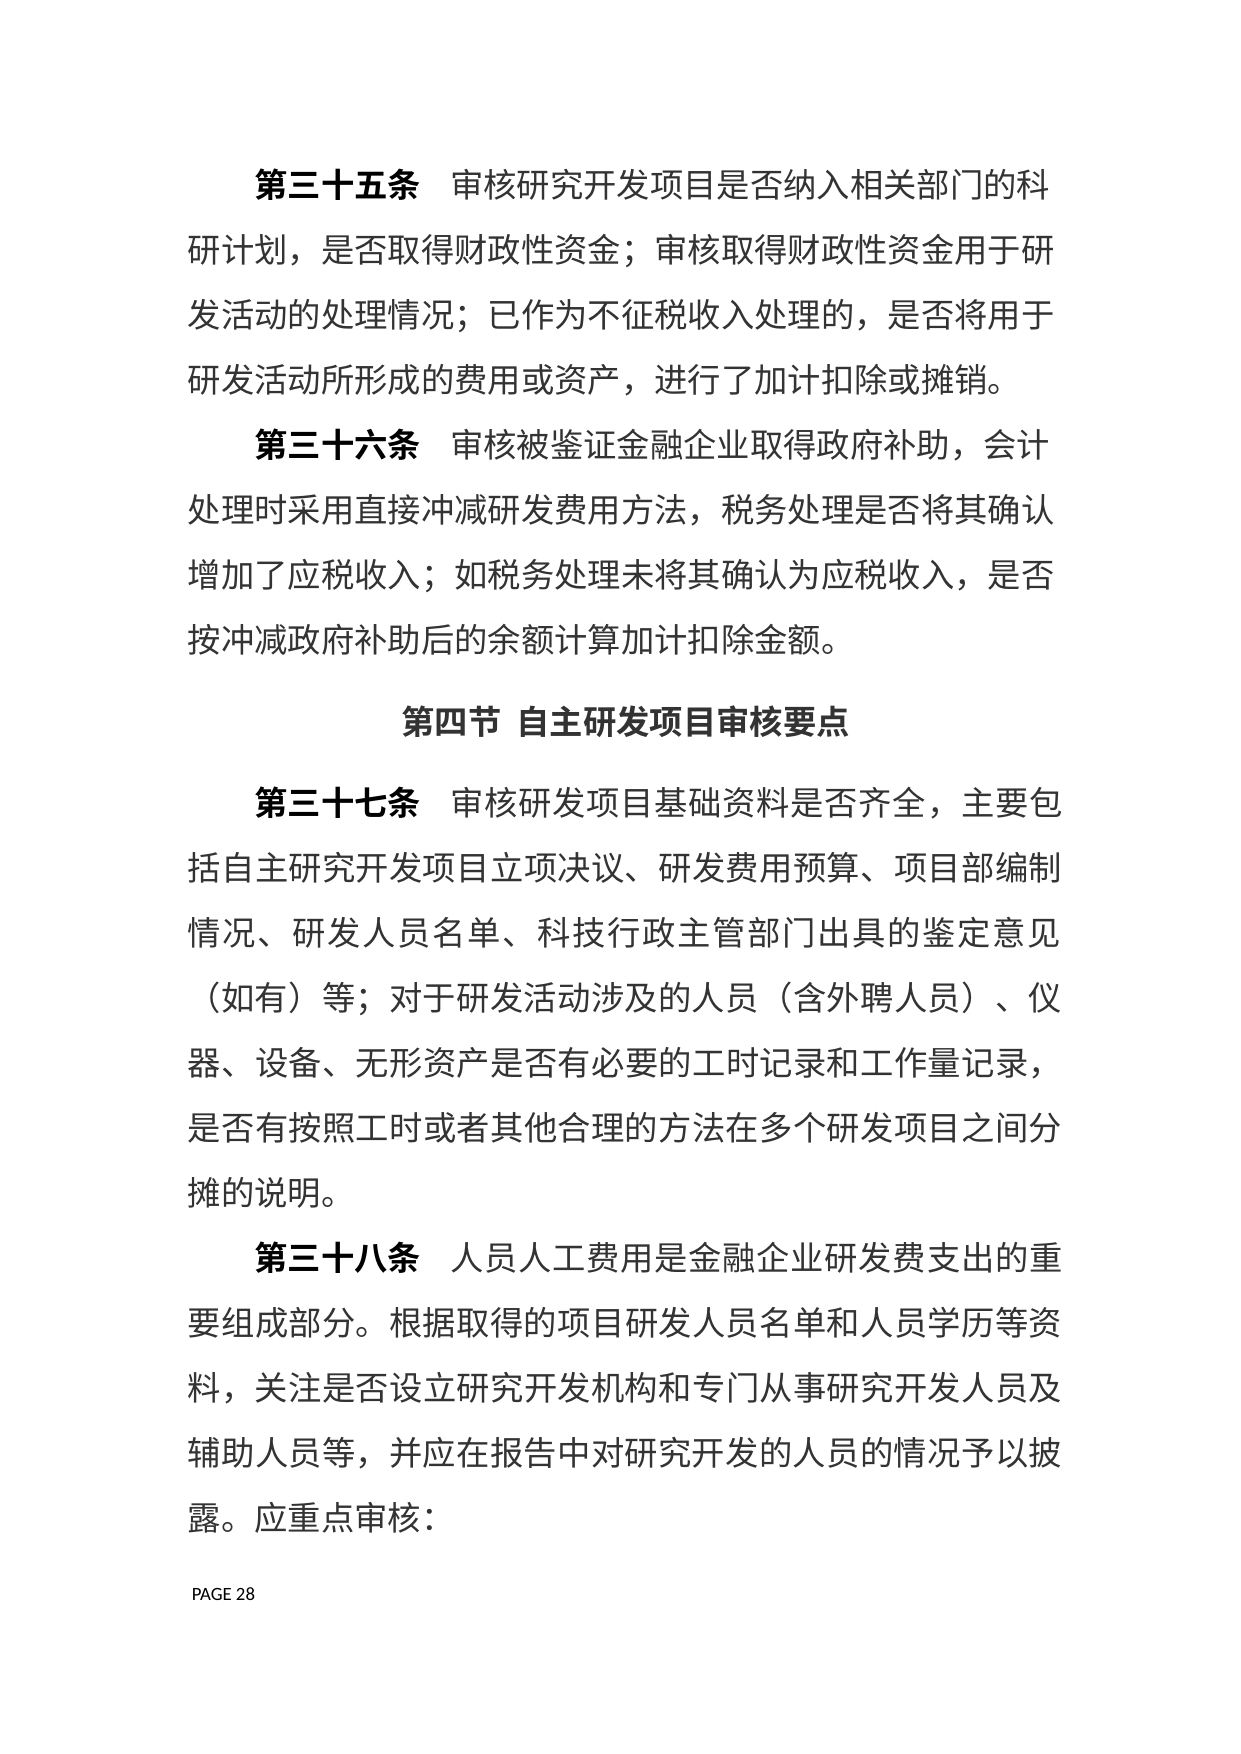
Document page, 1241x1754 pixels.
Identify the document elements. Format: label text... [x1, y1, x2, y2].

list 审核研发项目基础资料是否齐全，主要包括自主研究开发项目立项决议、研发费用预算、项目部编制情况、研发人员名单、科技行政主管部门出具的鉴定意见（如有）等；对于研发活动涉及的人员（含外聘人员）、仪器、设备、无形资产是否有必要的工时记录和工作量记录，是否有按照工时或者其他合理的方法在多个研发项目之间分摊的说明。 [187, 768, 1063, 1223]
list 人员人工费用是金融企业研发费支出的重要组成部分。根据取得的项目研发人员名单和人员学历等资料，关注是否设立研究开发机构和专门从事研究开发人员及辅助人员等，并应在报告中对研究开发的人员的情况予以披露。应重点审核： [187, 1223, 1063, 1548]
list 审核被鉴证金融企业取得政府补助，会计处理时采用直接冲减研发费用方法，税务处理是否将其确认增加了应税收入；如税务处理未将其确认为应税收入，是否按冲减政府补助后的余额计算加计扣除金额。 [187, 411, 1063, 671]
text 第四节 自主研发项目审核要点 [187, 687, 1063, 752]
list 审核研究开发项目是否纳入相关部门的科研计划，是否取得财政性资金；审核取得财政性资金用于研发活动的处理情况；已作为不征税收入处理的，是否将用于研发活动所形成的费用或资产，进行了加计扣除或摊销。 [187, 151, 1063, 411]
